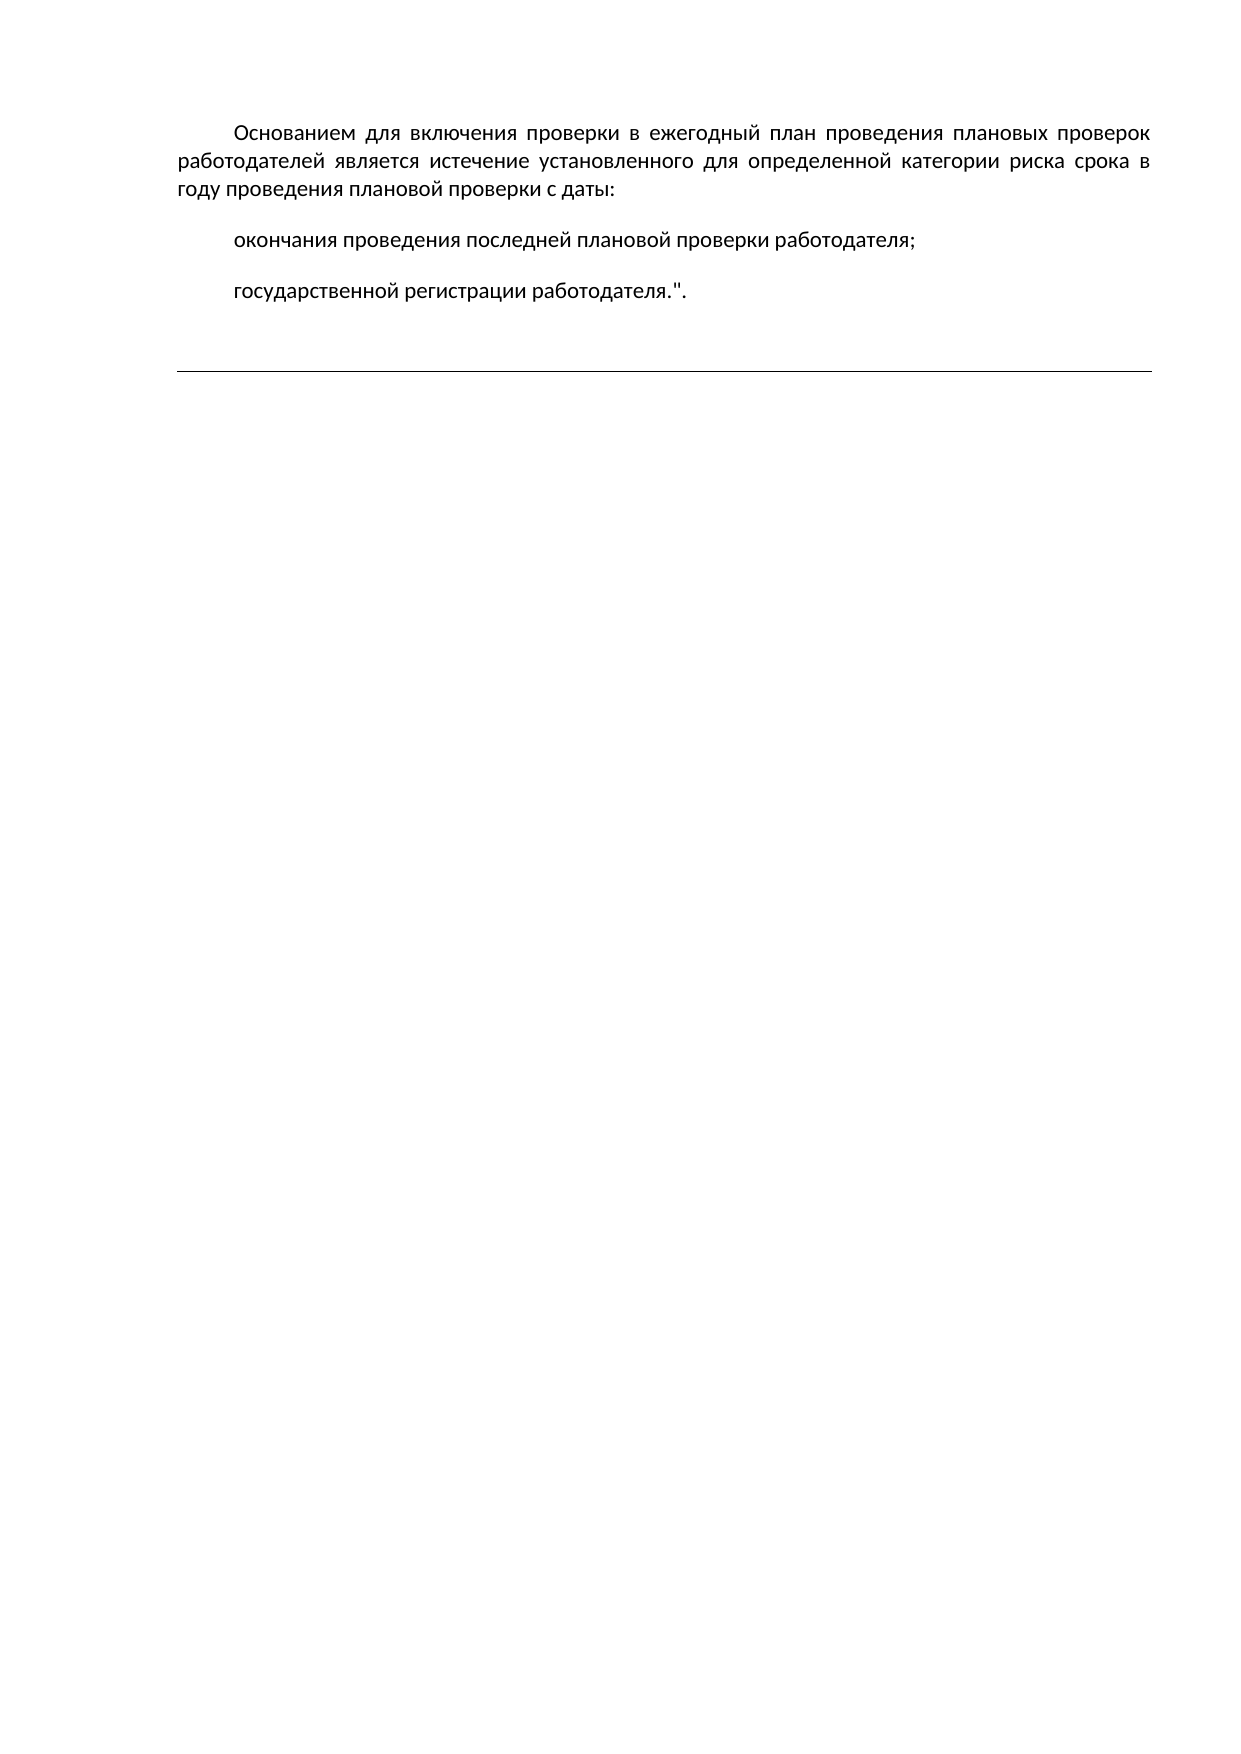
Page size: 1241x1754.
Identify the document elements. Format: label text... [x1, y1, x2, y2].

text окончания проведения последней плановой проверки работодателя; [177, 225, 1152, 253]
text Основанием для включения проверки в ежегодный план проведения плановых проверок работодателей является истечение установленного для определенной категории риска срока в году проведения плановой проверки с даты: [177, 118, 1152, 202]
text государственной регистрации работодателя.". [177, 276, 1152, 304]
